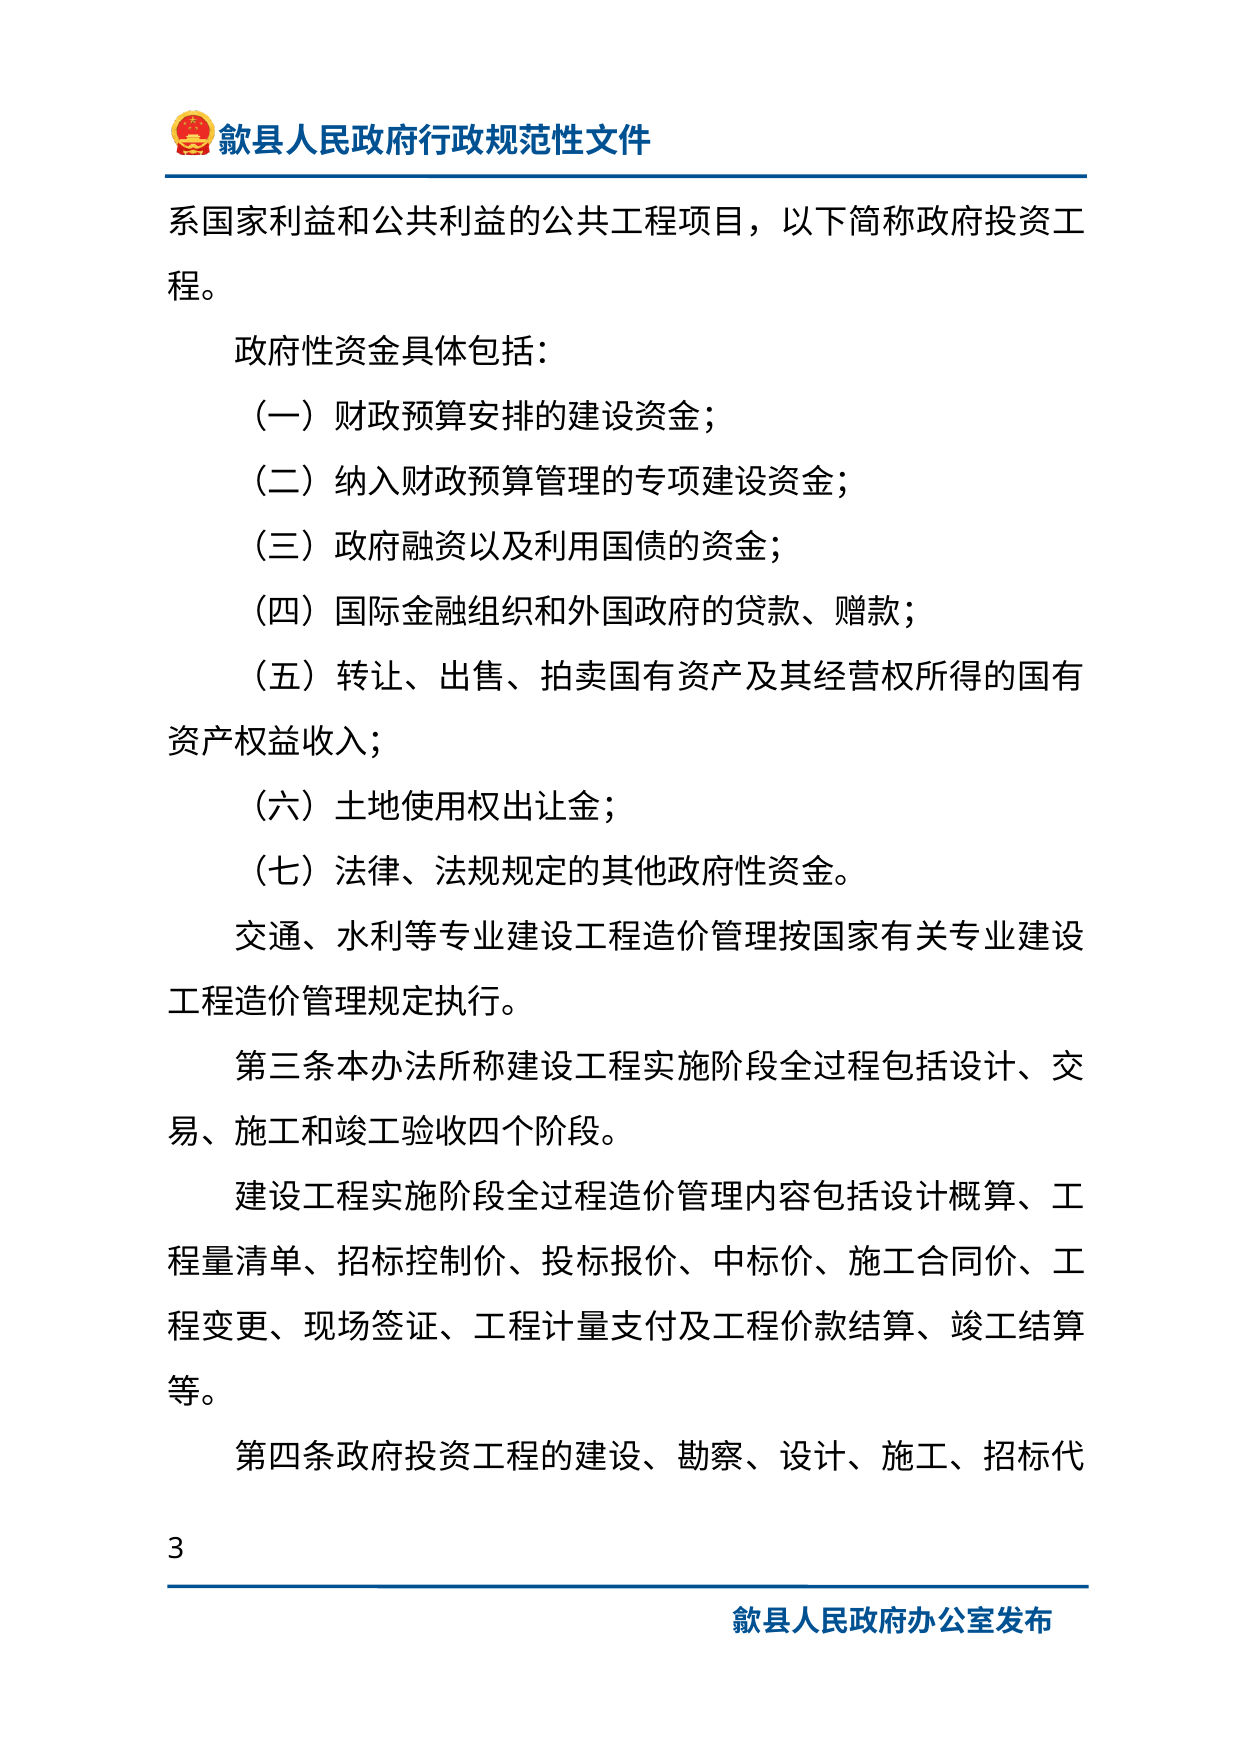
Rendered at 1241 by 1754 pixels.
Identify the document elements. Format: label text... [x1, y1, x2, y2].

text 第三条本办法所称建设工程实施阶段全过程包括设计、交易、施工和竣工验收四个阶段。 [167, 1031, 1087, 1161]
text （四）国际金融组织和外国政府的贷款、赠款； [167, 576, 1087, 641]
text （五）转让、出售、拍卖国有资产及其经营权所得的国有资产权益收入； [167, 641, 1087, 771]
text （七）法律、法规规定的其他政府性资金。 [167, 836, 1087, 901]
text 建设工程实施阶段全过程造价管理内容包括设计概算、工程量清单、招标控制价、投标报价、中标价、施工合同价、工程变更、现场签证、工程计量支付及工程价款结算、竣工结算等。 [167, 1161, 1087, 1421]
text 政府性资金具体包括： [167, 316, 1087, 381]
text （六）土地使用权出让金； [167, 771, 1087, 836]
text 第四条政府投资工程的建设、勘察、设计、施工、招标代理、监理、造价咨询等单位从事建设工程实施各阶段及全过程活动，应当遵守本办法。 [167, 1421, 1087, 1486]
text 交通、水利等专业建设工程造价管理按国家有关专业建设工程造价管理规定执行。 [167, 901, 1087, 1031]
text （一）财政预算安排的建设资金； [167, 381, 1087, 446]
picture [167, 108, 218, 159]
text （三）政府融资以及利用国债的资金； [167, 511, 1087, 576]
text （二）纳入财政预算管理的专项建设资金； [167, 446, 1087, 511]
text 第二条本办法所称政府投资工程是指全部使用县本级政府性资金或以县本级政府资金为主的各类建设工程，以及其他关系国家利益和公共利益的公共工程项目，以下简称政府投资工程。 [167, 186, 1087, 316]
